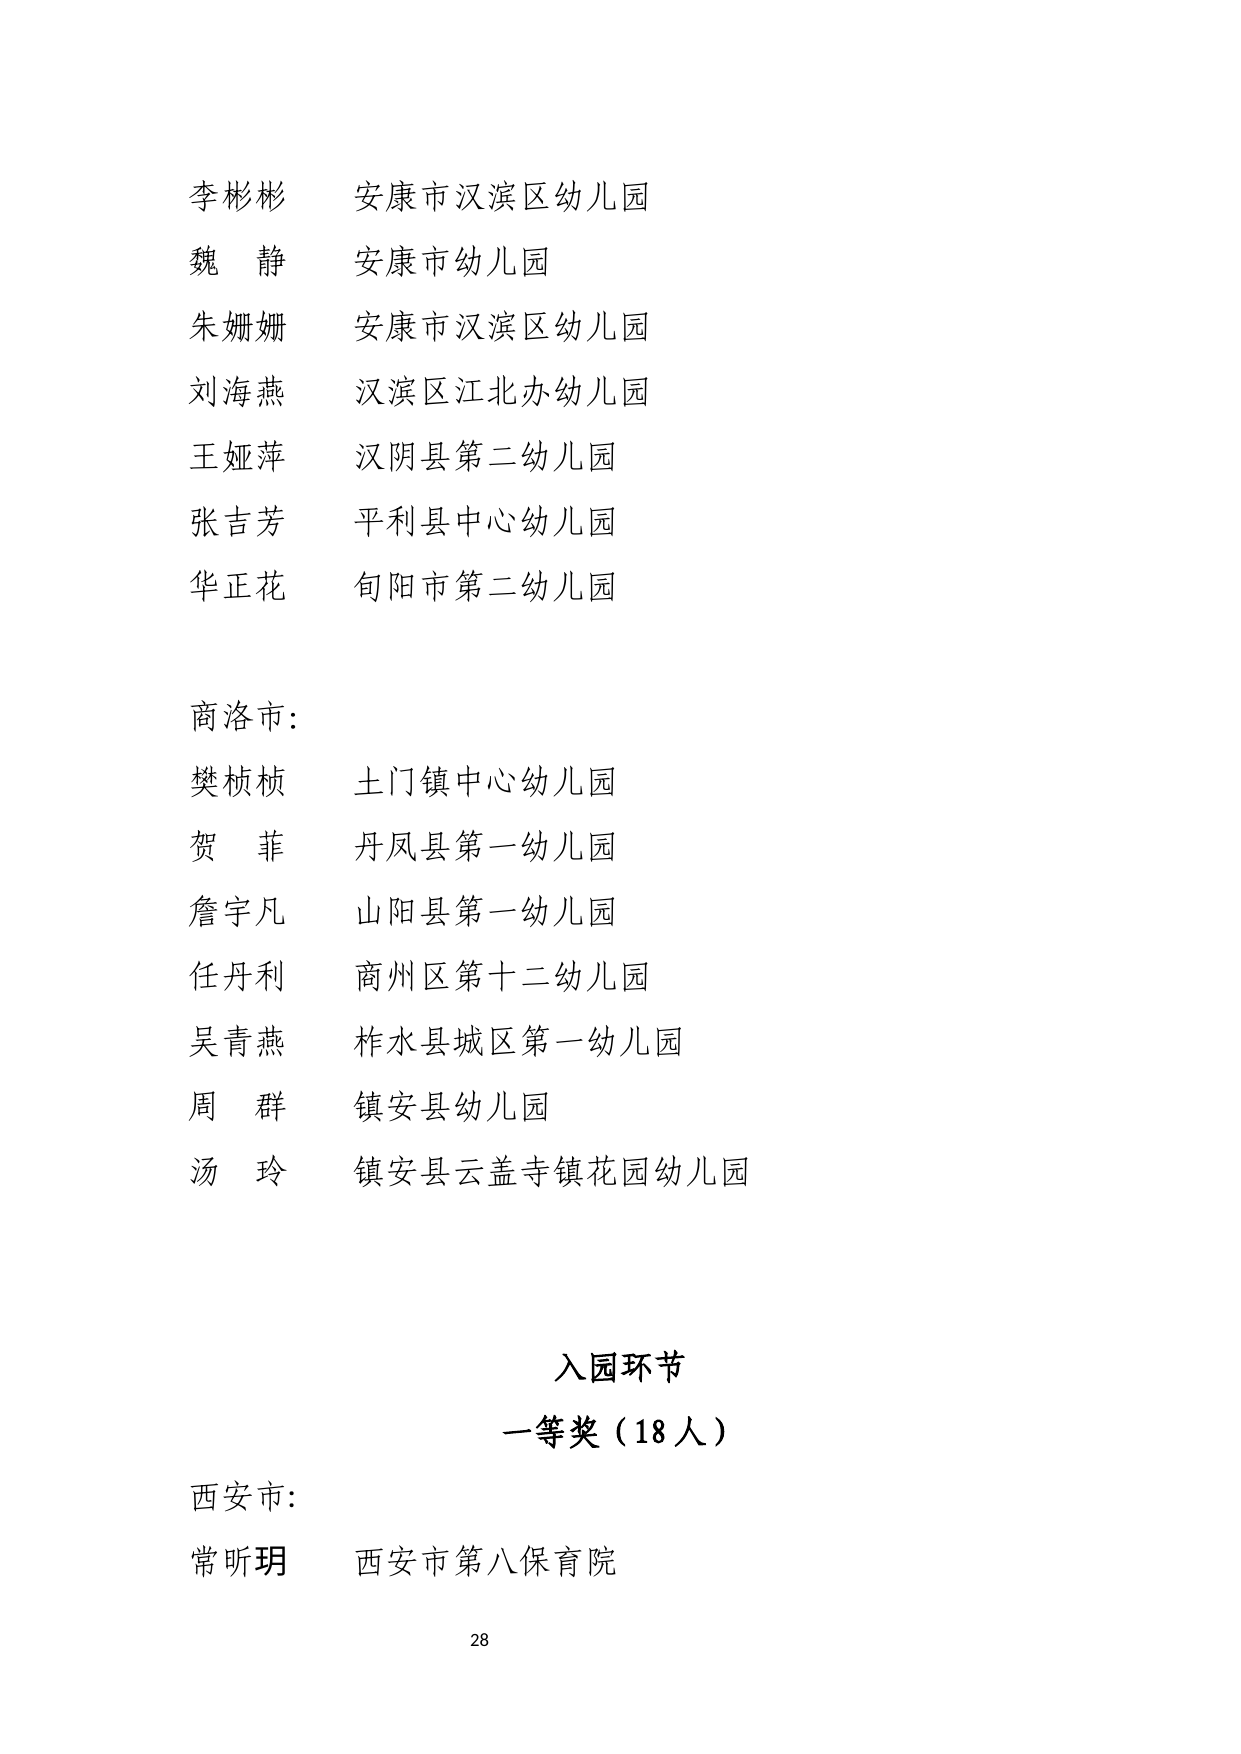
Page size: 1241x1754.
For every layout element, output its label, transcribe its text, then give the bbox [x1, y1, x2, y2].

text 李彬彬 安康市汉滨区幼儿园 [187, 162, 1053, 227]
text 入园环节 [187, 1332, 1053, 1397]
text 樊桢桢 土门镇中心幼儿园 [187, 747, 1053, 812]
text 一等奖（18人） [187, 1397, 1053, 1462]
text 詹宇凡 山阳县第一幼儿园 [187, 877, 1053, 942]
text 魏 静 安康市幼儿园 [187, 227, 1053, 292]
text 任丹利 商州区第十二幼儿园 [187, 942, 1053, 1007]
text 西安市: [187, 1462, 1053, 1527]
text 华正花 旬阳市第二幼儿园 [187, 552, 1053, 617]
text 汤 玲 镇安县云盖寺镇花园幼儿园 [187, 1137, 1053, 1202]
text 贺 菲 丹凤县第一幼儿园 [187, 812, 1053, 877]
text 周 群 镇安县幼儿园 [187, 1072, 1053, 1137]
text 朱姗姗 安康市汉滨区幼儿园 [187, 292, 1053, 357]
text 商洛市： [187, 682, 1053, 747]
text 刘海燕 汉滨区江北办幼儿园 [187, 357, 1053, 422]
text 吴青燕 柞水县城区第一幼儿园 [187, 1007, 1053, 1072]
text 常昕玥 西安市第八保育院 [187, 1527, 1053, 1592]
text 王娅萍 汉阴县第二幼儿园 [187, 422, 1053, 487]
text 张吉芳 平利县中心幼儿园 [187, 487, 1053, 552]
